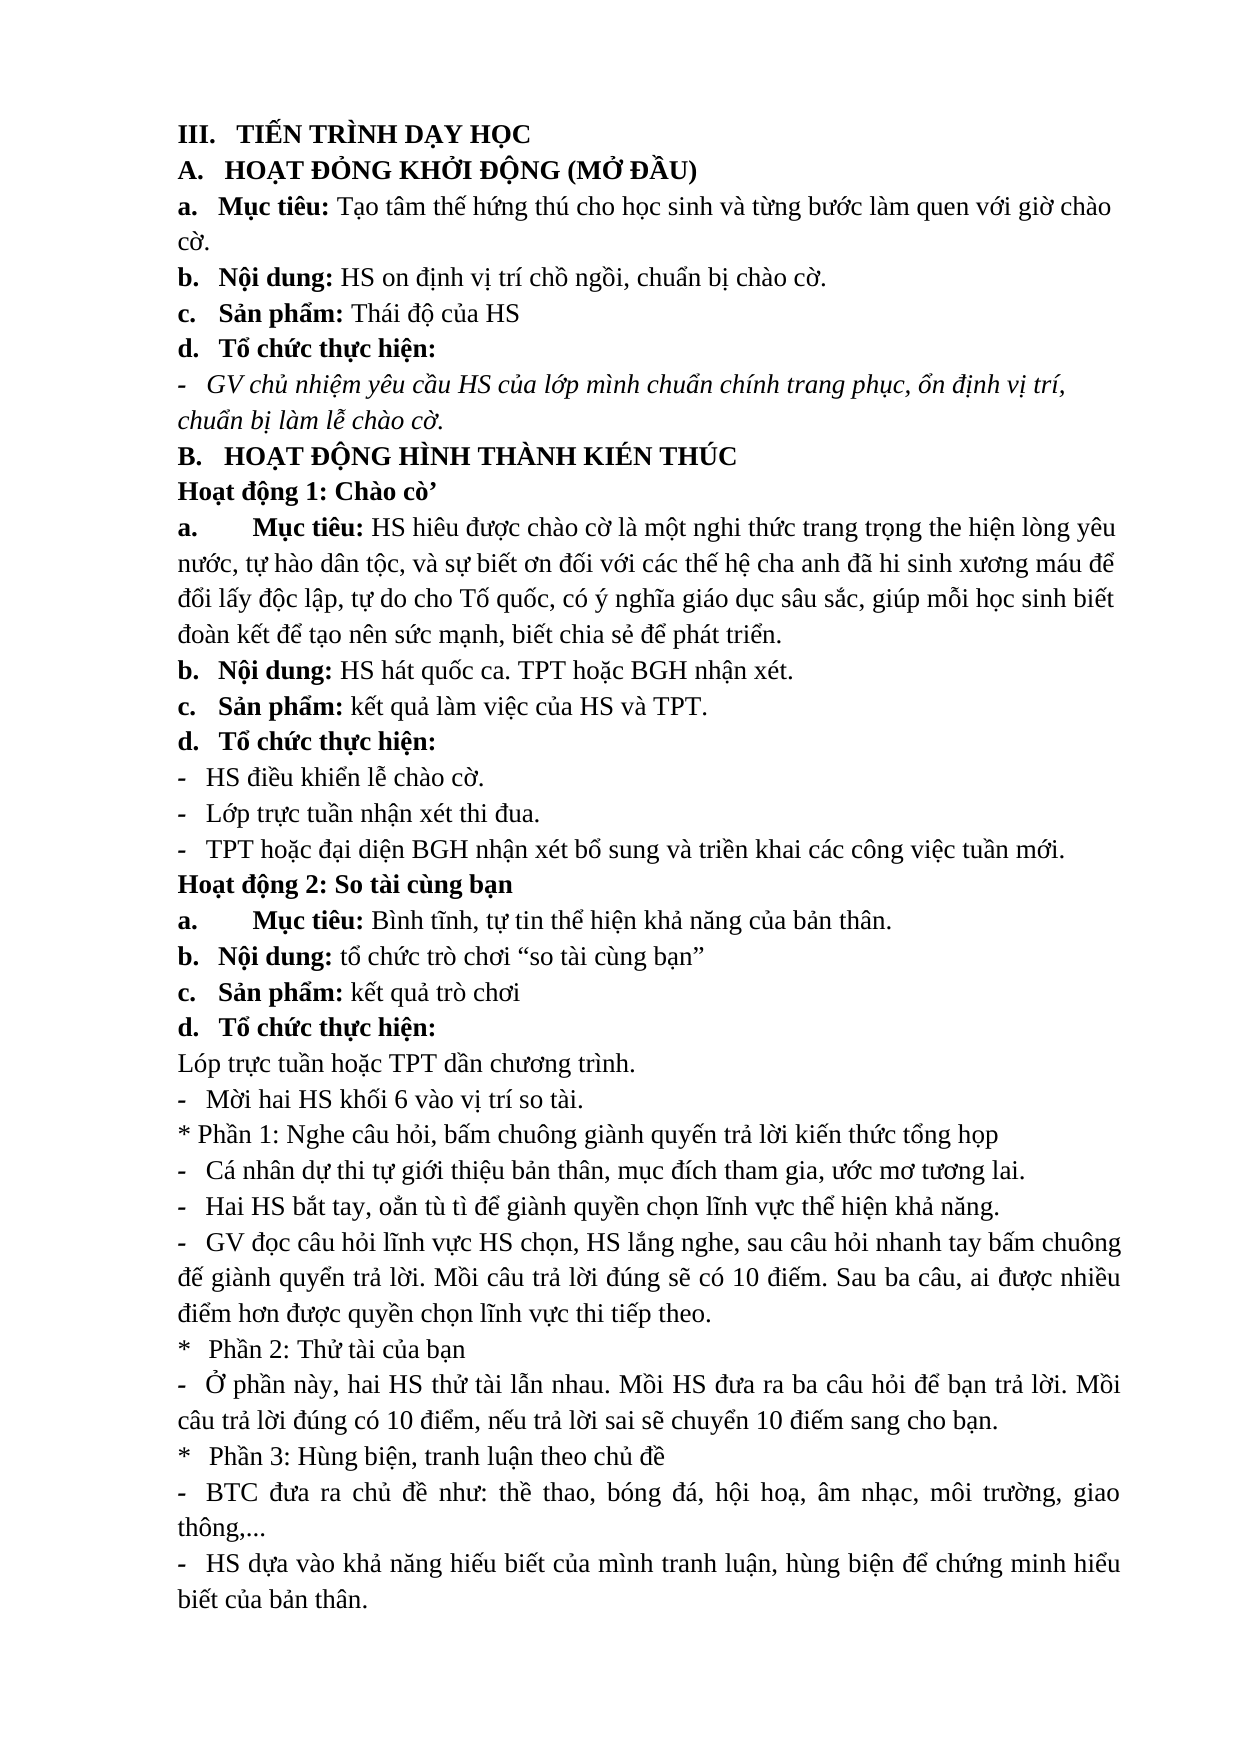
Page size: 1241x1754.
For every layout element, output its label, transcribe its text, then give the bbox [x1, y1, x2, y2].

text Hoạt động 2: So tài cùng bạn [177, 868, 1122, 899]
text - Ở phần này, hai HS thử tài lẫn nhau. Mồi HS đưa ra ba câu hỏi để bạn trả lời. Mồi câu trả lời đúng có 10 điểm, nếu trả lời sai sẽ chuyển 10 điếm sang cho bạn. [177, 1369, 1122, 1436]
text - HS điều khiển lễ chào cờ. [177, 761, 1122, 792]
text c. Sản phẩm: kết quả làm việc của HS và TPT. [177, 690, 1122, 721]
text a. Mục tiêu: Tạo tâm thế hứng thú cho học sinh và từng bước làm quen với giờ chào cờ. [177, 189, 1122, 256]
text * Phần 3: Hùng biện, tranh luận theo chủ đề [177, 1440, 1122, 1471]
text b. Nội dung: HS hát quốc ca. TPT hoặc BGH nhận xét. [177, 654, 1122, 685]
text III. TIẾN TRÌNH DẠY HỌC [177, 118, 1122, 149]
text d. Tổ chức thực hiện: [177, 332, 1122, 364]
text - TPT hoặc đại diện BGH nhận xét bổ sung và triền khai các công việc tuần mới. [177, 833, 1122, 864]
text a. Mục tiêu: Bình tĩnh, tự tin thể hiện khả năng của bản thân. [177, 904, 1122, 935]
text - Mời hai HS khối 6 vào vị trí so tài. [177, 1083, 1122, 1114]
text - Hai HS bắt tay, oẳn tù tì để giành quyền chọn lĩnh vực thể hiện khả năng. [177, 1190, 1122, 1221]
text c. Sản phẩm: Thái độ của HS [177, 297, 1122, 328]
text Hoạt động 1: Chào cò’ [177, 475, 1122, 507]
text B. HOẠT ĐỘNG HÌNH THÀNH KIÉN THÚC [177, 440, 1122, 471]
text * Phần 2: Thử tài của bạn [177, 1333, 1122, 1364]
text A. HOẠT ĐỎNG KHỞI ĐỘNG (MỞ ĐẦU) [177, 154, 1122, 185]
text c. Sản phẩm: kết quả trò chơi [177, 976, 1122, 1007]
text - GV chủ nhiệm yêu cầu HS của lớp mình chuẩn chính trang phục, ổn định vị trí, chuẩn bị làm lễ chào cờ. [177, 368, 1122, 435]
text - HS dựa vào khả năng hiếu biết của mình tranh luận, hùng biện để chứng minh hiểu biết của bản thân. [177, 1547, 1122, 1614]
text * Phần 1: Nghe câu hỏi, bấm chuông giành quyến trả lời kiến thức tổng họp [177, 1118, 1122, 1150]
text - BTC đưa ra chủ đề như: thề thao, bóng đá, hội hoạ, âm nhạc, môi trường, giao thông,... [177, 1476, 1122, 1543]
text - GV đọc câu hỏi lĩnh vực HS chọn, HS lắng nghe, sau câu hỏi nhanh tay bấm chuông đế giành quyển trả lời. Mồi câu trả lời đúng sẽ có 10 điếm. Sau ba câu, ai được nhiều điểm hơn được quyền chọn lĩnh vực thi tiếp theo. [177, 1226, 1122, 1328]
text Lóp trực tuần hoặc TPT dần chương trình. [177, 1047, 1122, 1078]
text d. Tổ chức thực hiện: [177, 726, 1122, 757]
text b. Nội dung: HS on định vị trí chồ ngồi, chuẩn bị chào cờ. [177, 261, 1122, 292]
text d. Tổ chức thực hiện: [177, 1011, 1122, 1042]
text - Cá nhân dự thi tự giới thiệu bản thân, mục đích tham gia, ước mơ tương lai. [177, 1154, 1122, 1185]
text a. Mục tiêu: HS hiêu được chào cờ là một nghi thức trang trọng the hiện lòng yêu nước, tự hào dân tộc, và sự biết ơn đối với các thế hệ cha anh đã hi sinh xương máu để đổi lấy độc lập, tự do cho Tố quốc, có ý nghĩa giáo dục sâu sắc, giúp mỗi học sinh biết đoàn kết để tạo nên sức mạnh, biết chia sẻ để phát triển. [177, 511, 1122, 649]
text b. Nội dung: tổ chức trò chơi “so tài cùng bạn” [177, 940, 1122, 971]
text - Lớp trực tuần nhận xét thi đua. [177, 797, 1122, 828]
